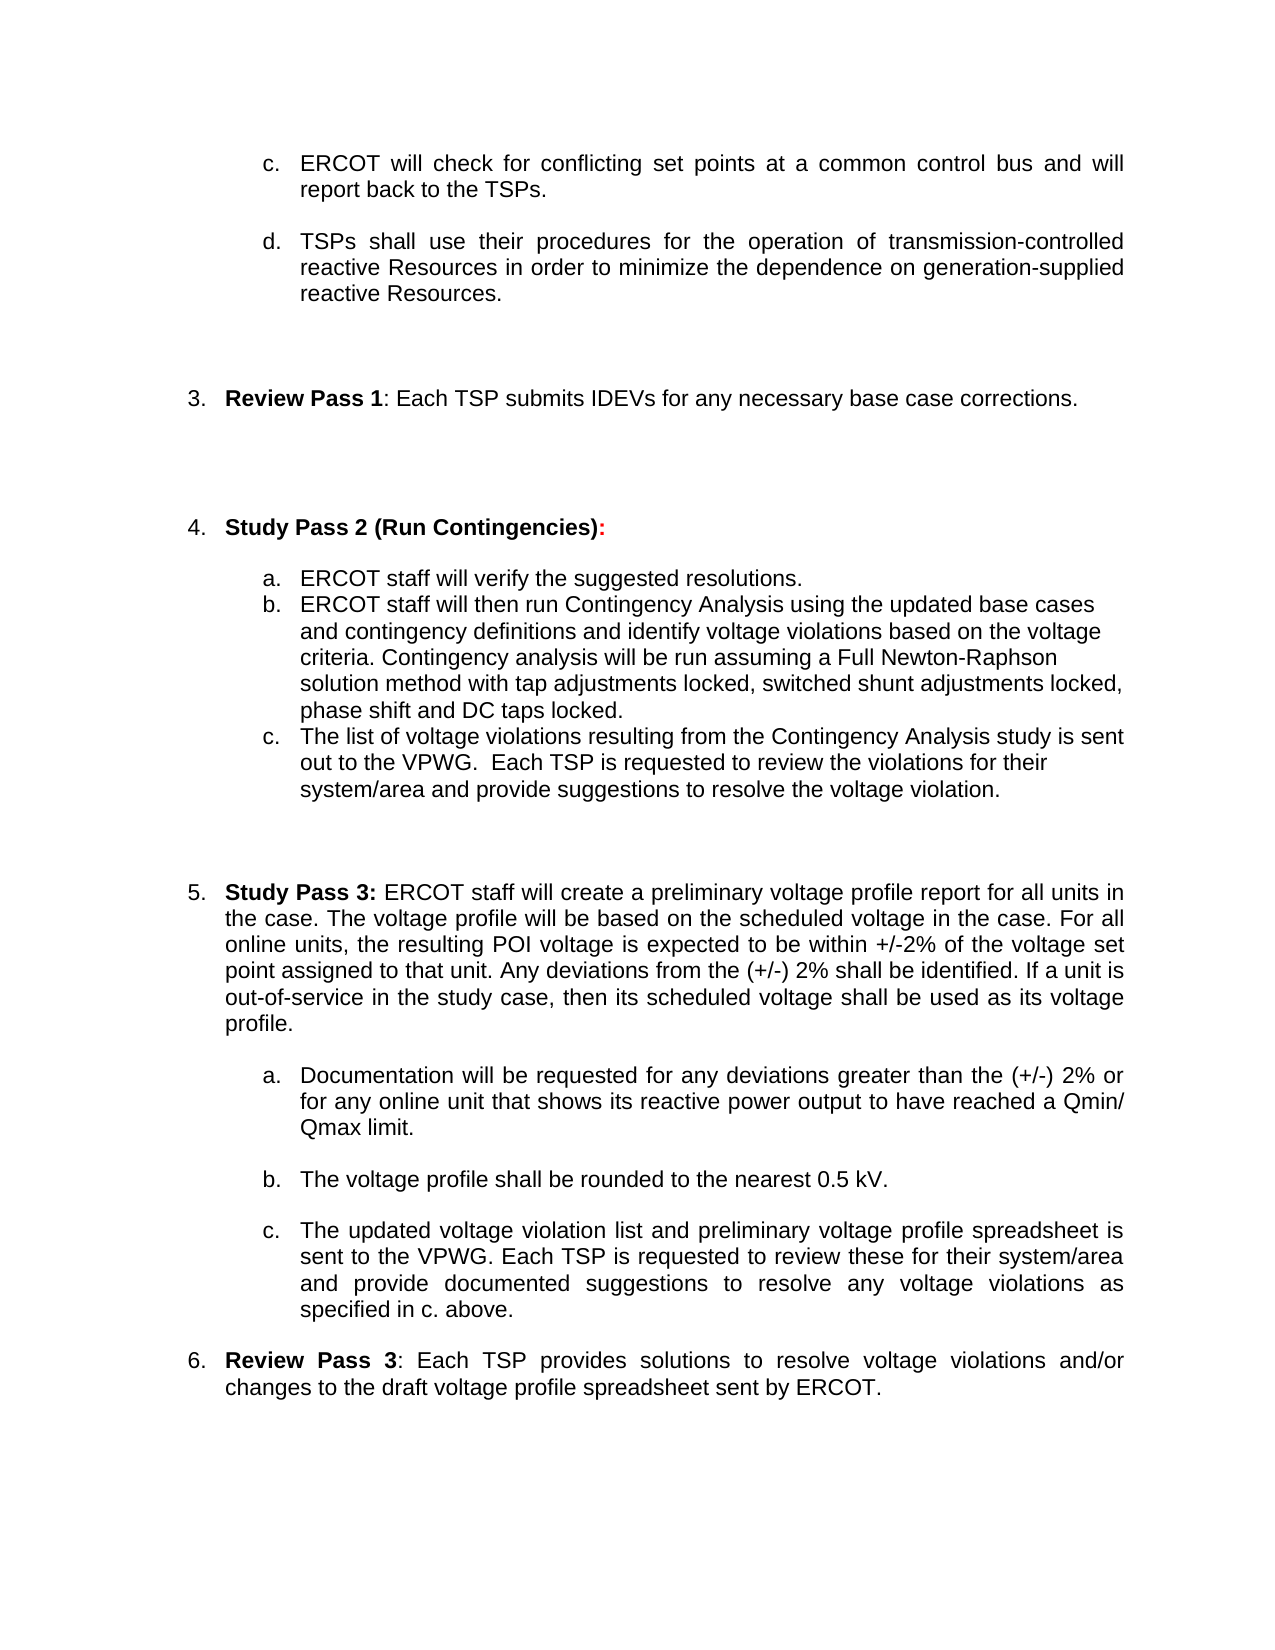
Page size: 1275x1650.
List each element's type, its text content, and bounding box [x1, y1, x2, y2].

list The updated voltage violation list and preliminary voltage profile spreadsheet is sent to the VPWG. Each TSP is requested to review these for their system/area and provide documented suggestions to resolve any voltage violations as specified in c. above. [262, 1217, 1125, 1322]
list Study Pass 3: ERCOT staff will create a preliminary voltage profile report for all units in the case. The voltage profile will be based on the scheduled voltage in the case. For all online units, the resulting POI voltage is expected to be within +/-2% of the voltage set point assigned to that unit. Any deviations from the (+/-) 2% shall be identified. If a unit is out-of-service in the study case, then its scheduled voltage shall be used as its voltage profile. [187, 878, 1125, 1037]
list The list of voltage violations resulting from the Contingency Analysis study is sent out to the VPWG. Each TSP is requested to review the violations for their system/area and provide suggestions to resolve the voltage violation. [262, 723, 1125, 802]
list Documentation will be requested for any deviations greater than the (+/-) 2% or for any online unit that shows its reactive power output to have reached a Qmin/ Qmax limit. [262, 1062, 1125, 1141]
list ERCOT staff will then run Contingency Analysis using the updated base cases and contingency definitions and identify voltage violations based on the voltage criteria. Contingency analysis will be run assuming a Full Newton-Raphson solution method with tap adjustments locked, switched shunt adjustments locked, phase shift and DC taps locked. [262, 591, 1125, 723]
list Review Pass 1: Each TSP submits IDEVs for any necessary base case corrections. [187, 384, 1125, 411]
list ERCOT will check for conflicting set points at a common control bus and will report back to the TSPs. [262, 150, 1125, 203]
list ERCOT staff will verify the suggested resolutions. [262, 565, 1125, 591]
list Study Pass 2 (Run Contingencies): [187, 513, 1125, 540]
list Review Pass 3: Each TSP provides solutions to resolve voltage violations and/or changes to the draft voltage profile spreadsheet sent by ERCOT. [187, 1347, 1125, 1400]
list The voltage profile shall be rounded to the nearest 0.5 kV. [262, 1166, 1125, 1192]
list TSPs shall use their procedures for the operation of transmission-controlled reactive Resources in order to minimize the dependence on generation-supplied reactive Resources. [262, 228, 1125, 307]
